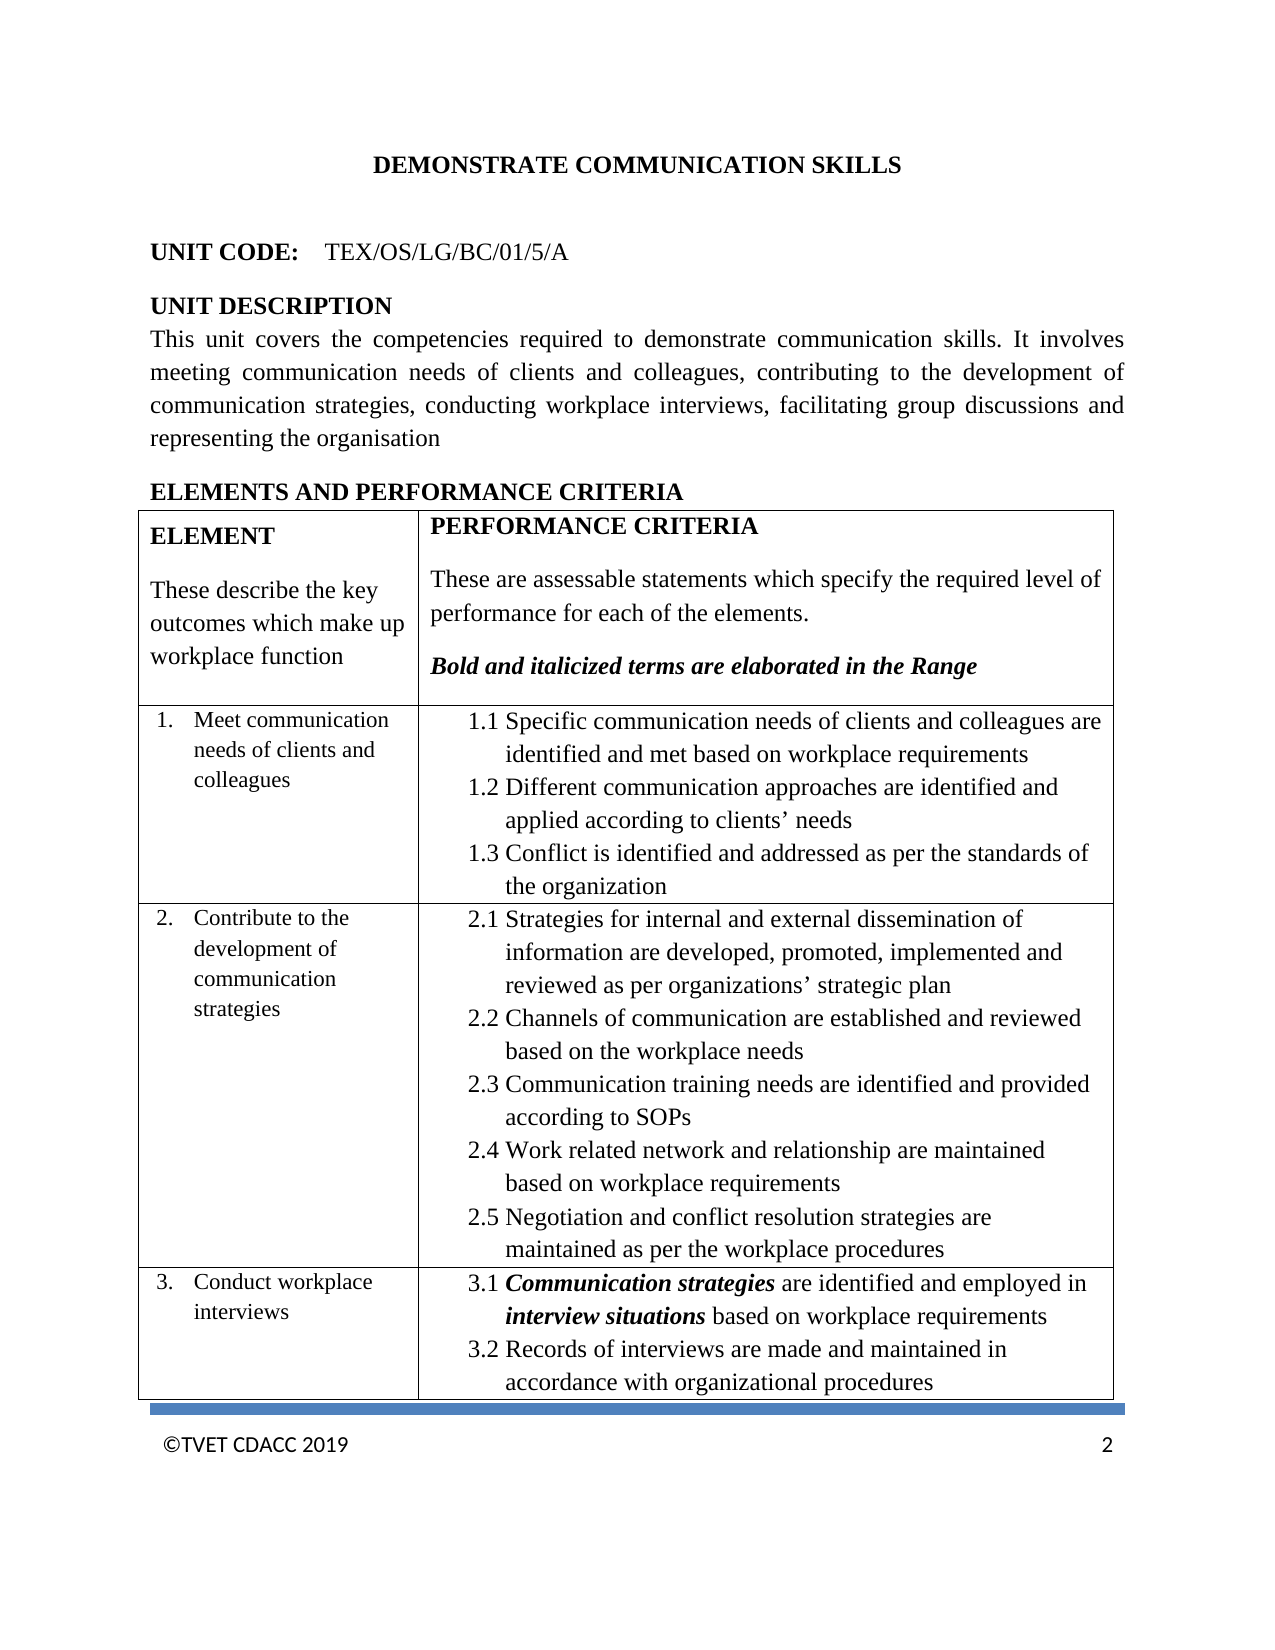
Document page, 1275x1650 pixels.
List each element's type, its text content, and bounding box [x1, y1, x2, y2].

table_cell Meet communication needs of clients and colleagues [139, 706, 418, 903]
text ELEMENTS AND PERFORMANCE CRITERIA [150, 477, 1125, 505]
table_cell Strategies for internal and external dissemination of information are developed, promoted, implemented and reviewed as per organizations’ strategic plan Channels of communication are established and reviewed based on the workplace needs Communication training needs are identified and provided according to SOPs Work related network and relationship are maintained based on workplace requirements Negotiation and conflict resolution strategies are maintained as per the workplace procedures [419, 904, 1113, 1267]
table_cell Specific communication needs of clients and colleagues are identified and met based on workplace requirements Different communication approaches are identified and applied according to clients’ needs Conflict is identified and addressed as per the standards of the organization [419, 706, 1113, 903]
text This unit covers the competencies required to demonstrate communication skills. It involves meeting communication needs of clients and colleagues, contributing to the development of communication strategies, conducting workplace interviews, facilitating group discussions and representing the organisation [150, 324, 1125, 452]
table_header PERFORMANCE CRITERIA These are assessable statements which specify the required level of performance for each of the elements. Bold and italicized terms are elaborated in the Range [419, 511, 1113, 705]
text UNIT DESCRIPTION [150, 291, 1125, 319]
table_header ELEMENT These describe the key outcomes which make up workplace function [139, 511, 418, 705]
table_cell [419, 1268, 1113, 1399]
table_cell Contribute to the development of communication strategies [139, 904, 418, 1267]
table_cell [139, 1268, 418, 1399]
subtitle DEMONSTRATE COMMUNICATION SKILLS [150, 150, 1125, 179]
text UNIT CODE: TEX/OS/LG/BC/01/5/A [150, 237, 1125, 266]
